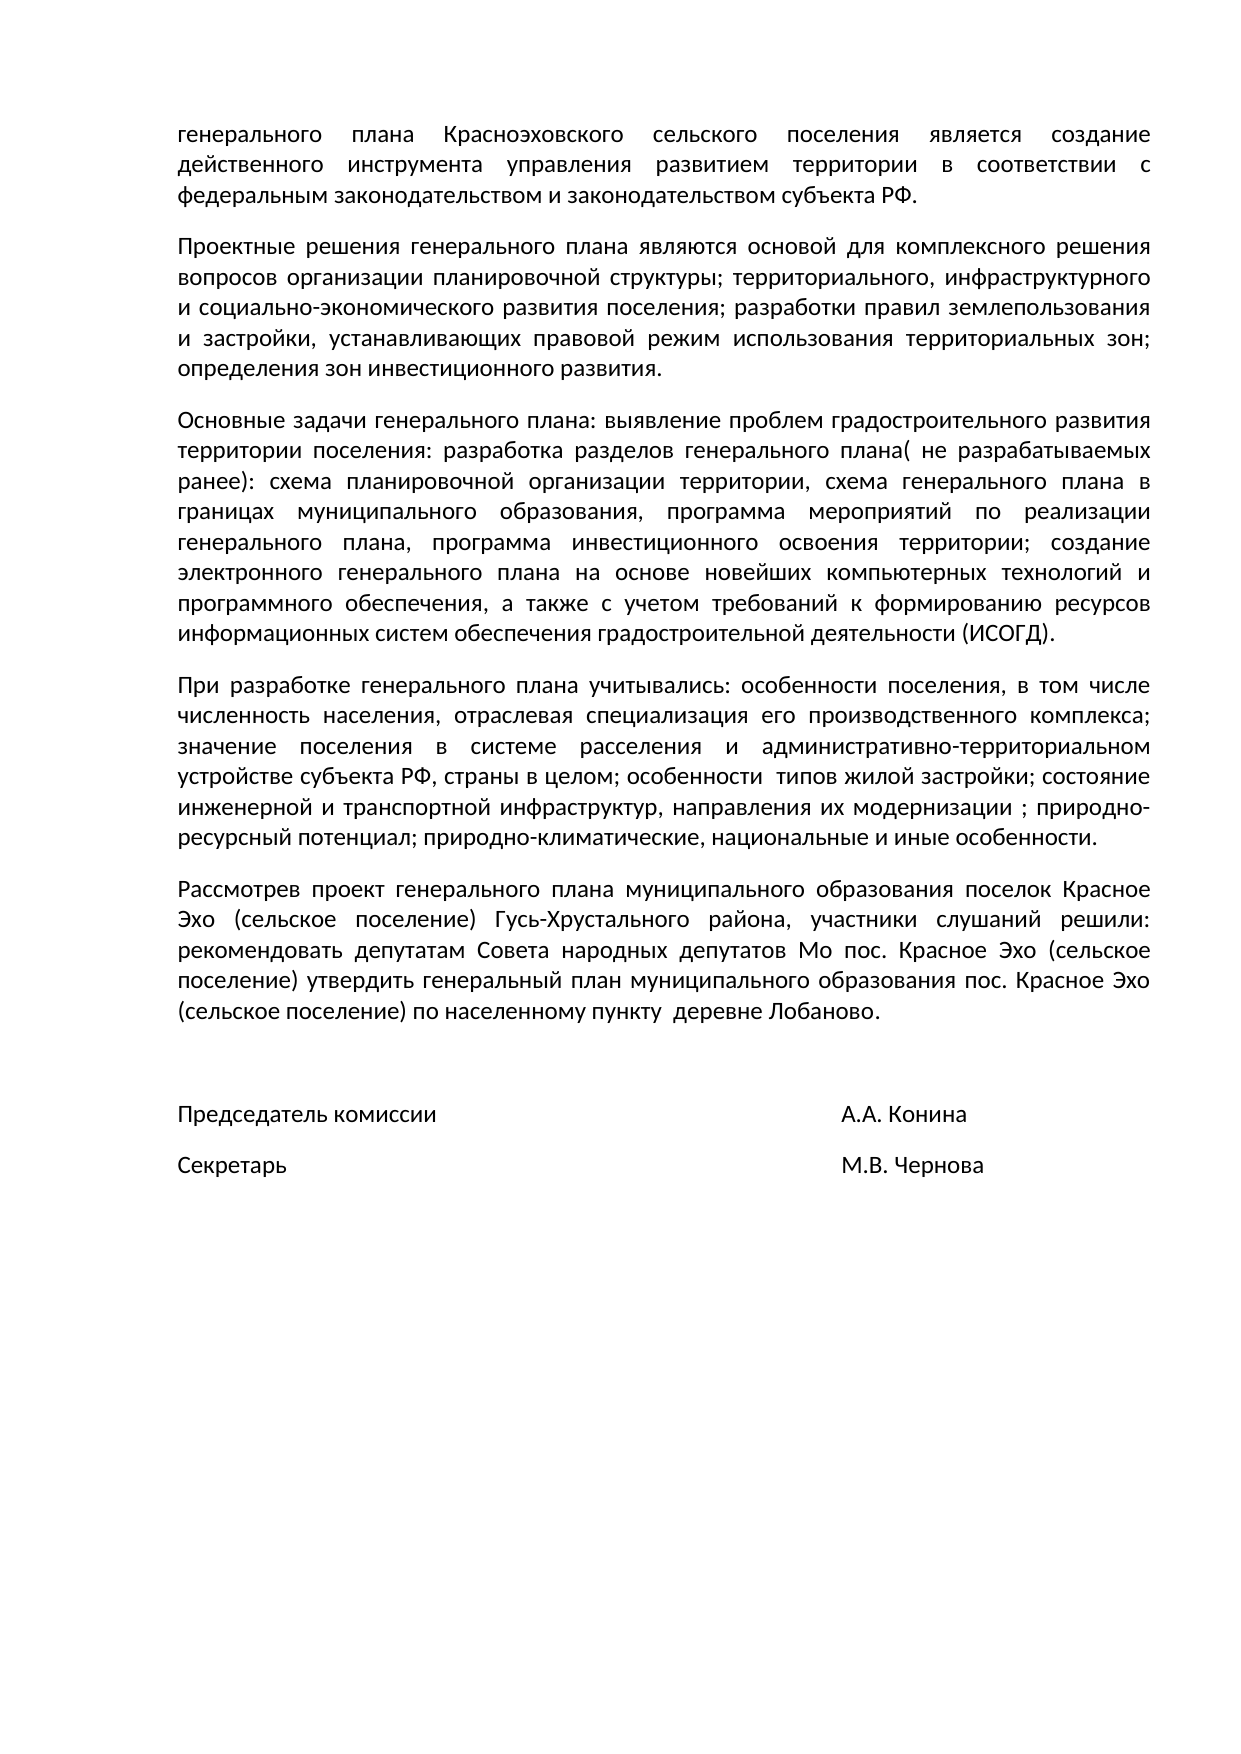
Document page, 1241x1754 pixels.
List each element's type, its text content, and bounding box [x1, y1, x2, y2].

text Председатель комиссии А.А. Конина [177, 1098, 1152, 1128]
text Основные задачи генерального плана: выявление проблем градостроительного развития территории поселения: разработка разделов генерального плана( не разрабатываемых ранее): схема планировочной организации территории, схема генерального плана в границах муниципального образования, программа мероприятий по реализации генерального плана, программа инвестиционного освоения территории; создание электронного генерального плана на основе новейших компьютерных технологий и программного обеспечения, а также с учетом требований к формированию ресурсов информационных систем обеспечения градостроительной деятельности (ИСОГД). [177, 404, 1152, 648]
text При разработке генерального плана учитывались: особенности поселения, в том числе численность населения, отраслевая специализация его производственного комплекса; значение поселения в системе расселения и административно-территориальном устройстве субъекта РФ, страны в целом; особенности типов жилой застройки; состояние инженерной и транспортной инфраструктур, направления их модернизации ; природно-ресурсный потенциал; природно-климатические, национальные и иные особенности. [177, 669, 1152, 852]
text Секретарь М.В. Чернова [177, 1149, 1152, 1179]
text Рассмотрев проект генерального плана муниципального образования поселок Красное Эхо (сельское поселение) Гусь-Хрустального района, участники слушаний решили: рекомендовать депутатам Совета народных депутатов Мо пос. Красное Эхо (сельское поселение) утвердить генеральный план муниципального образования пос. Красное Эхо (сельское поселение) по населенному пункту деревне Лобаново. [177, 873, 1152, 1026]
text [177, 118, 1152, 210]
text Проектные решения генерального плана являются основой для комплексного решения вопросов организации планировочной структуры; территориального, инфраструктурного и социально-экономического развития поселения; разработки правил землепользования и застройки, устанавливающих правовой режим использования территориальных зон; определения зон инвестиционного развития. [177, 231, 1152, 383]
